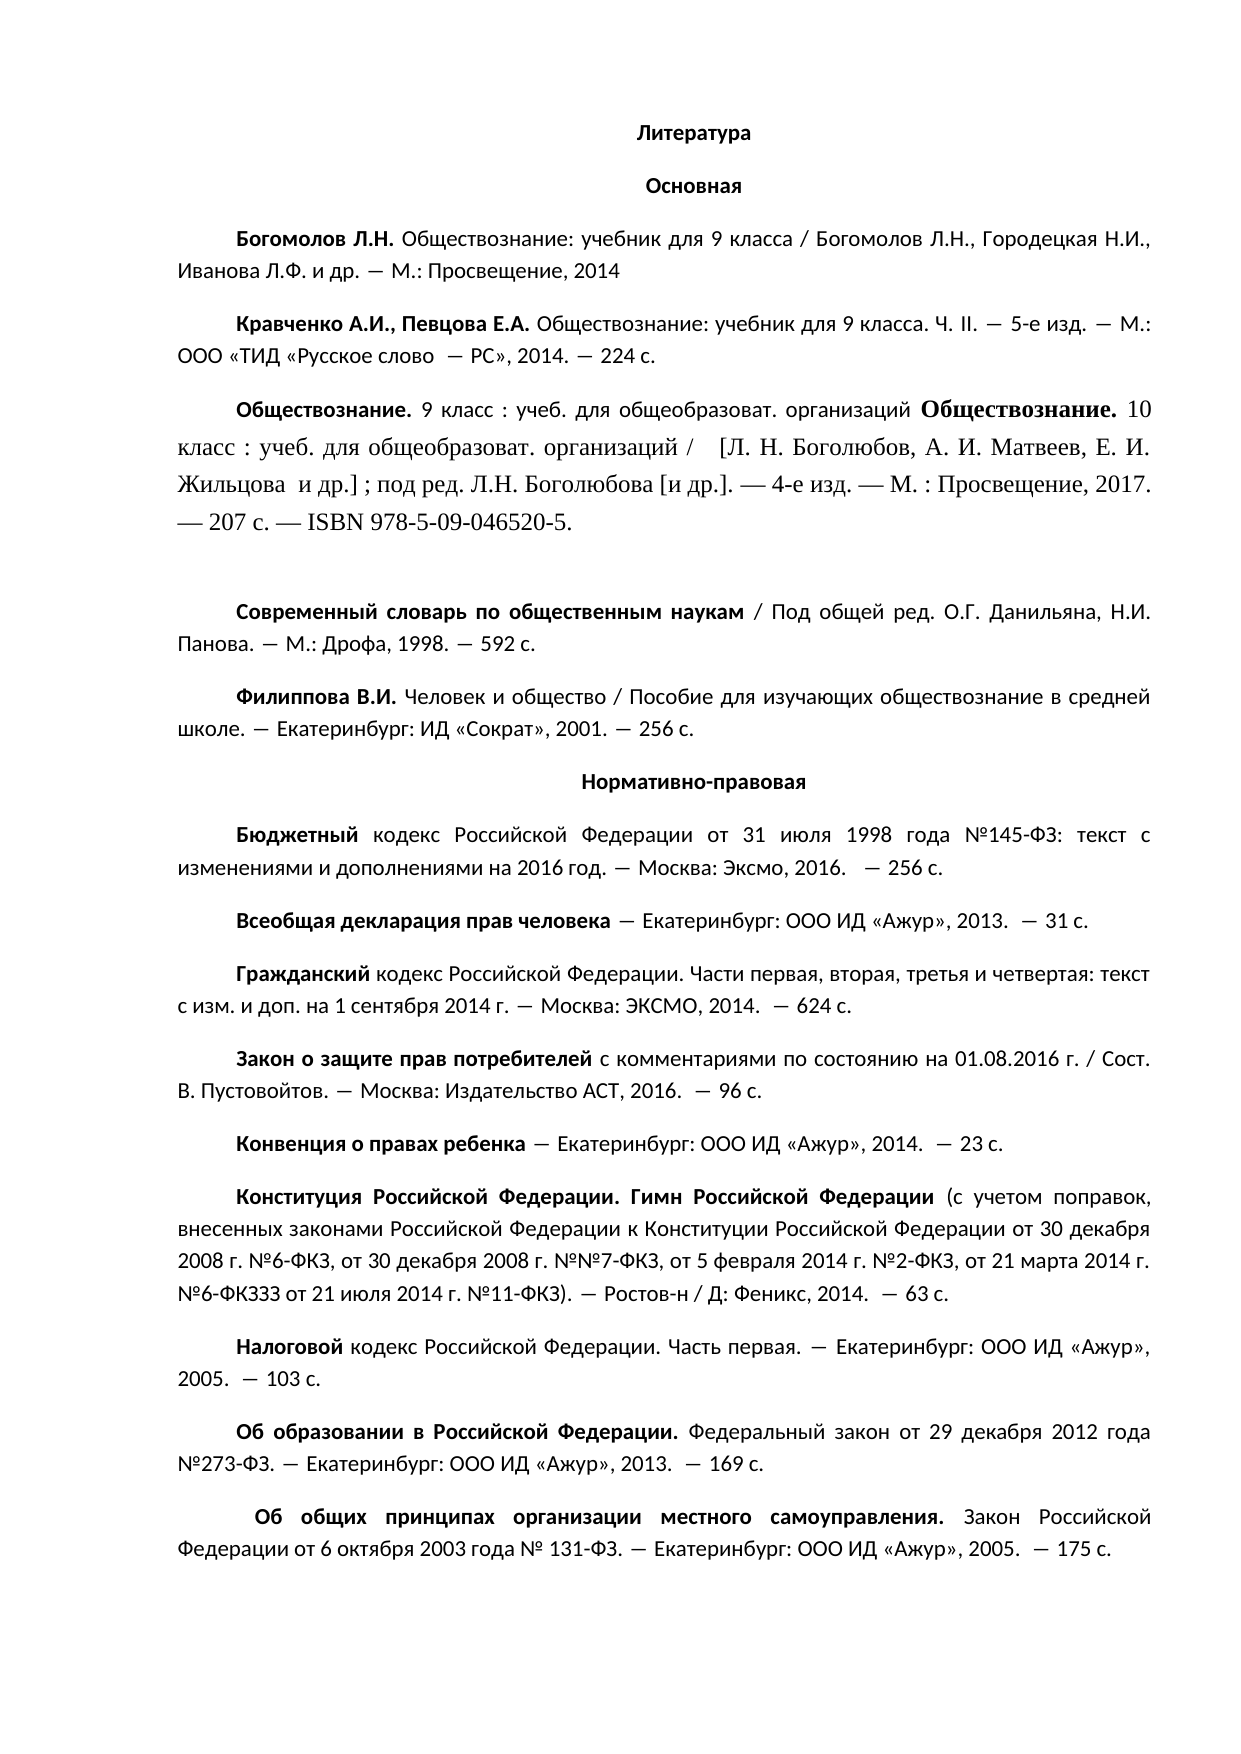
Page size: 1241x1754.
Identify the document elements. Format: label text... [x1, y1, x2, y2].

text Всеобщая декларация прав человека ― Екатеринбург: ООО ИД «Ажур», 2013. ― 31 с. [177, 906, 1152, 934]
text Об общих принципах организации местного самоуправления. Закон Российской Федерации от 6 октября 2003 года № 131-ФЗ. ― Екатеринбург: ООО ИД «Ажур», 2005. ― 175 с. [177, 1502, 1152, 1562]
text Современный словарь по общественным наукам / Под общей ред. О.Г. Данильяна, Н.И. Панова. ― М.: Дрофа, 1998. ― 592 с. [177, 597, 1152, 657]
text Об образовании в Российской Федерации. Федеральный закон от 29 декабря 2012 года №273-ФЗ. ― Екатеринбург: ООО ИД «Ажур», 2013. ― 169 с. [177, 1417, 1152, 1477]
text Кравченко А.И., Певцова Е.А. Обществознание: учебник для 9 класса. Ч. II. ― 5-е изд. ― М.: ООО «ТИД «Русское слово ― РС», 2014. ― 224 с. [177, 309, 1152, 369]
text Закон о защите прав потребителей с комментариями по состоянию на 01.08.2016 г. / Сост. В. Пустовойтов. ― Москва: Издательство АСТ, 2016. ― 96 с. [177, 1044, 1152, 1104]
text Богомолов Л.Н. Обществознание: учебник для 9 класса / Богомолов Л.Н., Городецкая Н.И., Иванова Л.Ф. и др. ― М.: Просвещение, 2014 [177, 224, 1152, 284]
text Конвенция о правах ребенка ― Екатеринбург: ООО ИД «Ажур», 2014. ― 23 с. [177, 1129, 1152, 1157]
text Бюджетный кодекс Российской Федерации от 31 июля 1998 года №145-ФЗ: текст с изменениями и дополнениями на 2016 год. ― Москва: Эксмо, 2016. ― 256 с. [177, 821, 1152, 881]
text Филиппова В.И. Человек и общество / Пособие для изучающих обществознание в средней школе. ― Екатеринбург: ИД «Сократ», 2001. ― 256 с. [177, 682, 1152, 742]
list Основная [326, 171, 1152, 199]
text Налоговой кодекс Российской Федерации. Часть первая. ― Екатеринбург: ООО ИД «Ажур», 2005. ― 103 с. [177, 1332, 1152, 1392]
text Нормативно-правовая [177, 767, 1152, 796]
text Конституция Российской Федерации. Гимн Российской Федерации (с учетом поправок, внесенных законами Российской Федерации к Конституции Российской Федерации от 30 декабря 2008 г. №6-ФКЗ, от 30 декабря 2008 г. №№7-ФКЗ, от 5 февраля 2014 г. №2-ФКЗ, от 21 марта 2014 г. №6-ФКЗЗЗ от 21 июля 2014 г. №11-ФКЗ). ― Ростов-н / Д: Феникс, 2014. ― 63 с. [177, 1182, 1152, 1307]
text Литература [177, 118, 1152, 146]
text Обществознание. 9 класс : учеб. для общеобразоват. организаций Обществознание. 10 класс : учеб. для общеобразоват. организаций / [Л. Н. Боголюбов, А. И. Матвеев, Е. И. Жильцова и др.] ; под ред. Л.Н. Боголюбова [и др.]. ― 4-е изд. ― М. : Просвещение, 2017. ― 207 с. ― ISBN 978-5-09-046520-5. [177, 394, 1152, 536]
text Гражданский кодекс Российской Федерации. Части первая, вторая, третья и четвертая: текст с изм. и доп. на 1 сентября 2014 г. ― Москва: ЭКСМО, 2014. ― 624 с. [177, 959, 1152, 1019]
